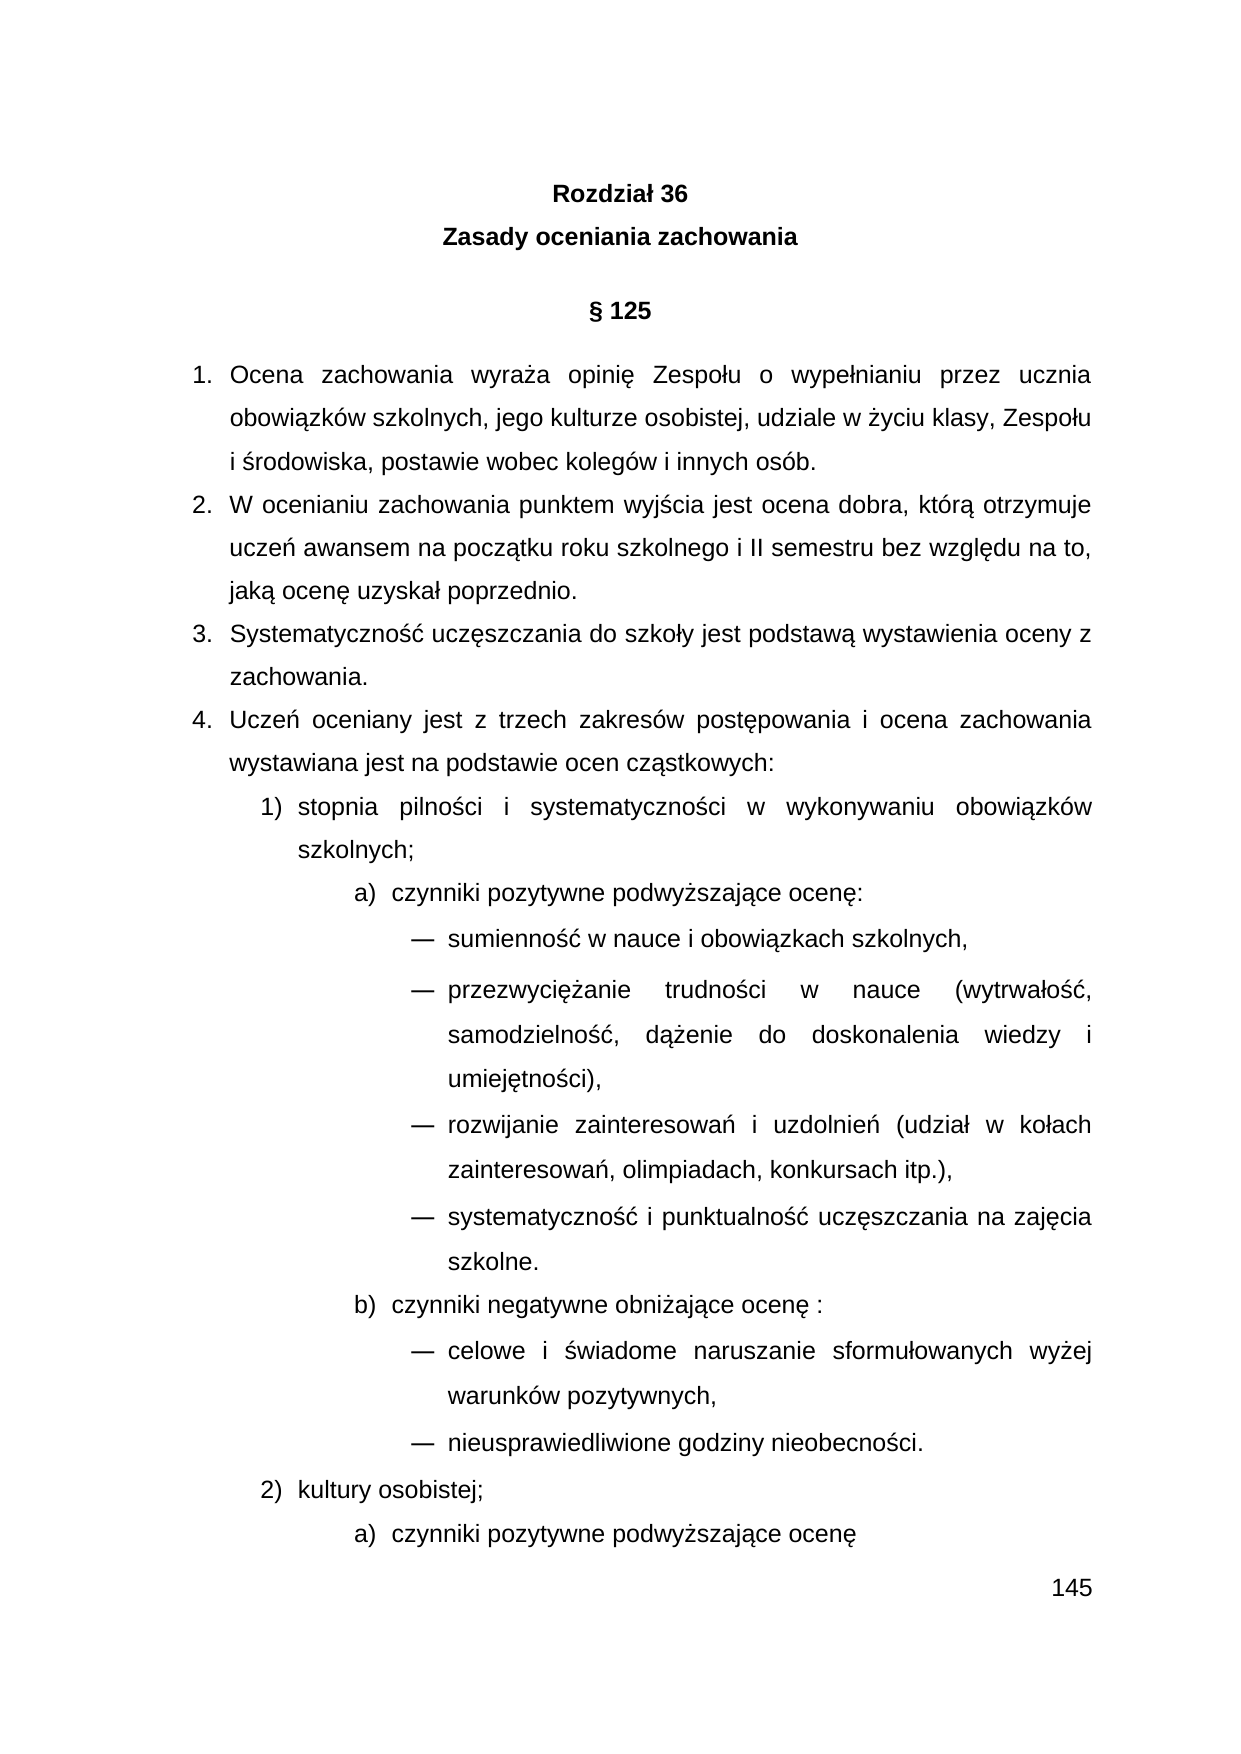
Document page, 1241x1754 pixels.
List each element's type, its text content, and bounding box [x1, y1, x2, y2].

subtitle Rozdział 36 [148, 179, 1093, 208]
text § 125 [148, 296, 1093, 325]
subtitle Systematyczność uczęszczania do szkoły jest podstawą wystawienia oceny z zachowania. [192, 619, 1093, 691]
subtitle rozwijanie zainteresowań i uzdolnień (udział w kołach zainteresowań, olimpiadach, konkursach itp.), [410, 1107, 1093, 1184]
subtitle czynniki pozytywne podwyższające ocenę [354, 1519, 1093, 1547]
subtitle W ocenianiu zachowania punktem wyjścia jest ocena dobra, którą otrzymuje uczeń awansem na początku roku szkolnego i II semestru bez względu na to, jaką ocenę uzyskał poprzednio. [192, 490, 1093, 605]
subtitle czynniki negatywne obniżające ocenę : [354, 1290, 1093, 1318]
subtitle systematyczność i punktualność uczęszczania na zajęcia szkolne. [410, 1198, 1093, 1275]
subtitle Uczeń oceniany jest z trzech zakresów postępowania i ocena zachowania wystawiana jest na podstawie ocen cząstkowych: [192, 705, 1093, 777]
subtitle sumienność w nauce i obowiązkach szkolnych, [410, 921, 1093, 955]
subtitle nieusprawiedliwione godziny nieobecności. [410, 1424, 1093, 1458]
subtitle czynniki pozytywne podwyższające ocenę: [354, 878, 1093, 907]
subtitle celowe i świadome naruszanie sformułowanych wyżej warunków pozytywnych, [410, 1333, 1093, 1410]
subtitle Zasady oceniania zachowania [148, 222, 1093, 251]
subtitle stopnia pilności i systematyczności w wykonywaniu obowiązków szkolnych; [260, 792, 1093, 863]
subtitle kultury osobistej; [260, 1476, 1093, 1504]
subtitle przezwyciężanie trudności w nauce (wytrwałość, samodzielność, dążenie do doskonalenia wiedzy i umiejętności), [410, 972, 1093, 1092]
subtitle Ocena zachowania wyraża opinię Zespołu o wypełnianiu przez ucznia obowiązków szkolnych, jego kulturze osobistej, udziale w życiu klasy, Zespołu i środowiska, postawie wobec kolegów i innych osób. [192, 360, 1093, 475]
